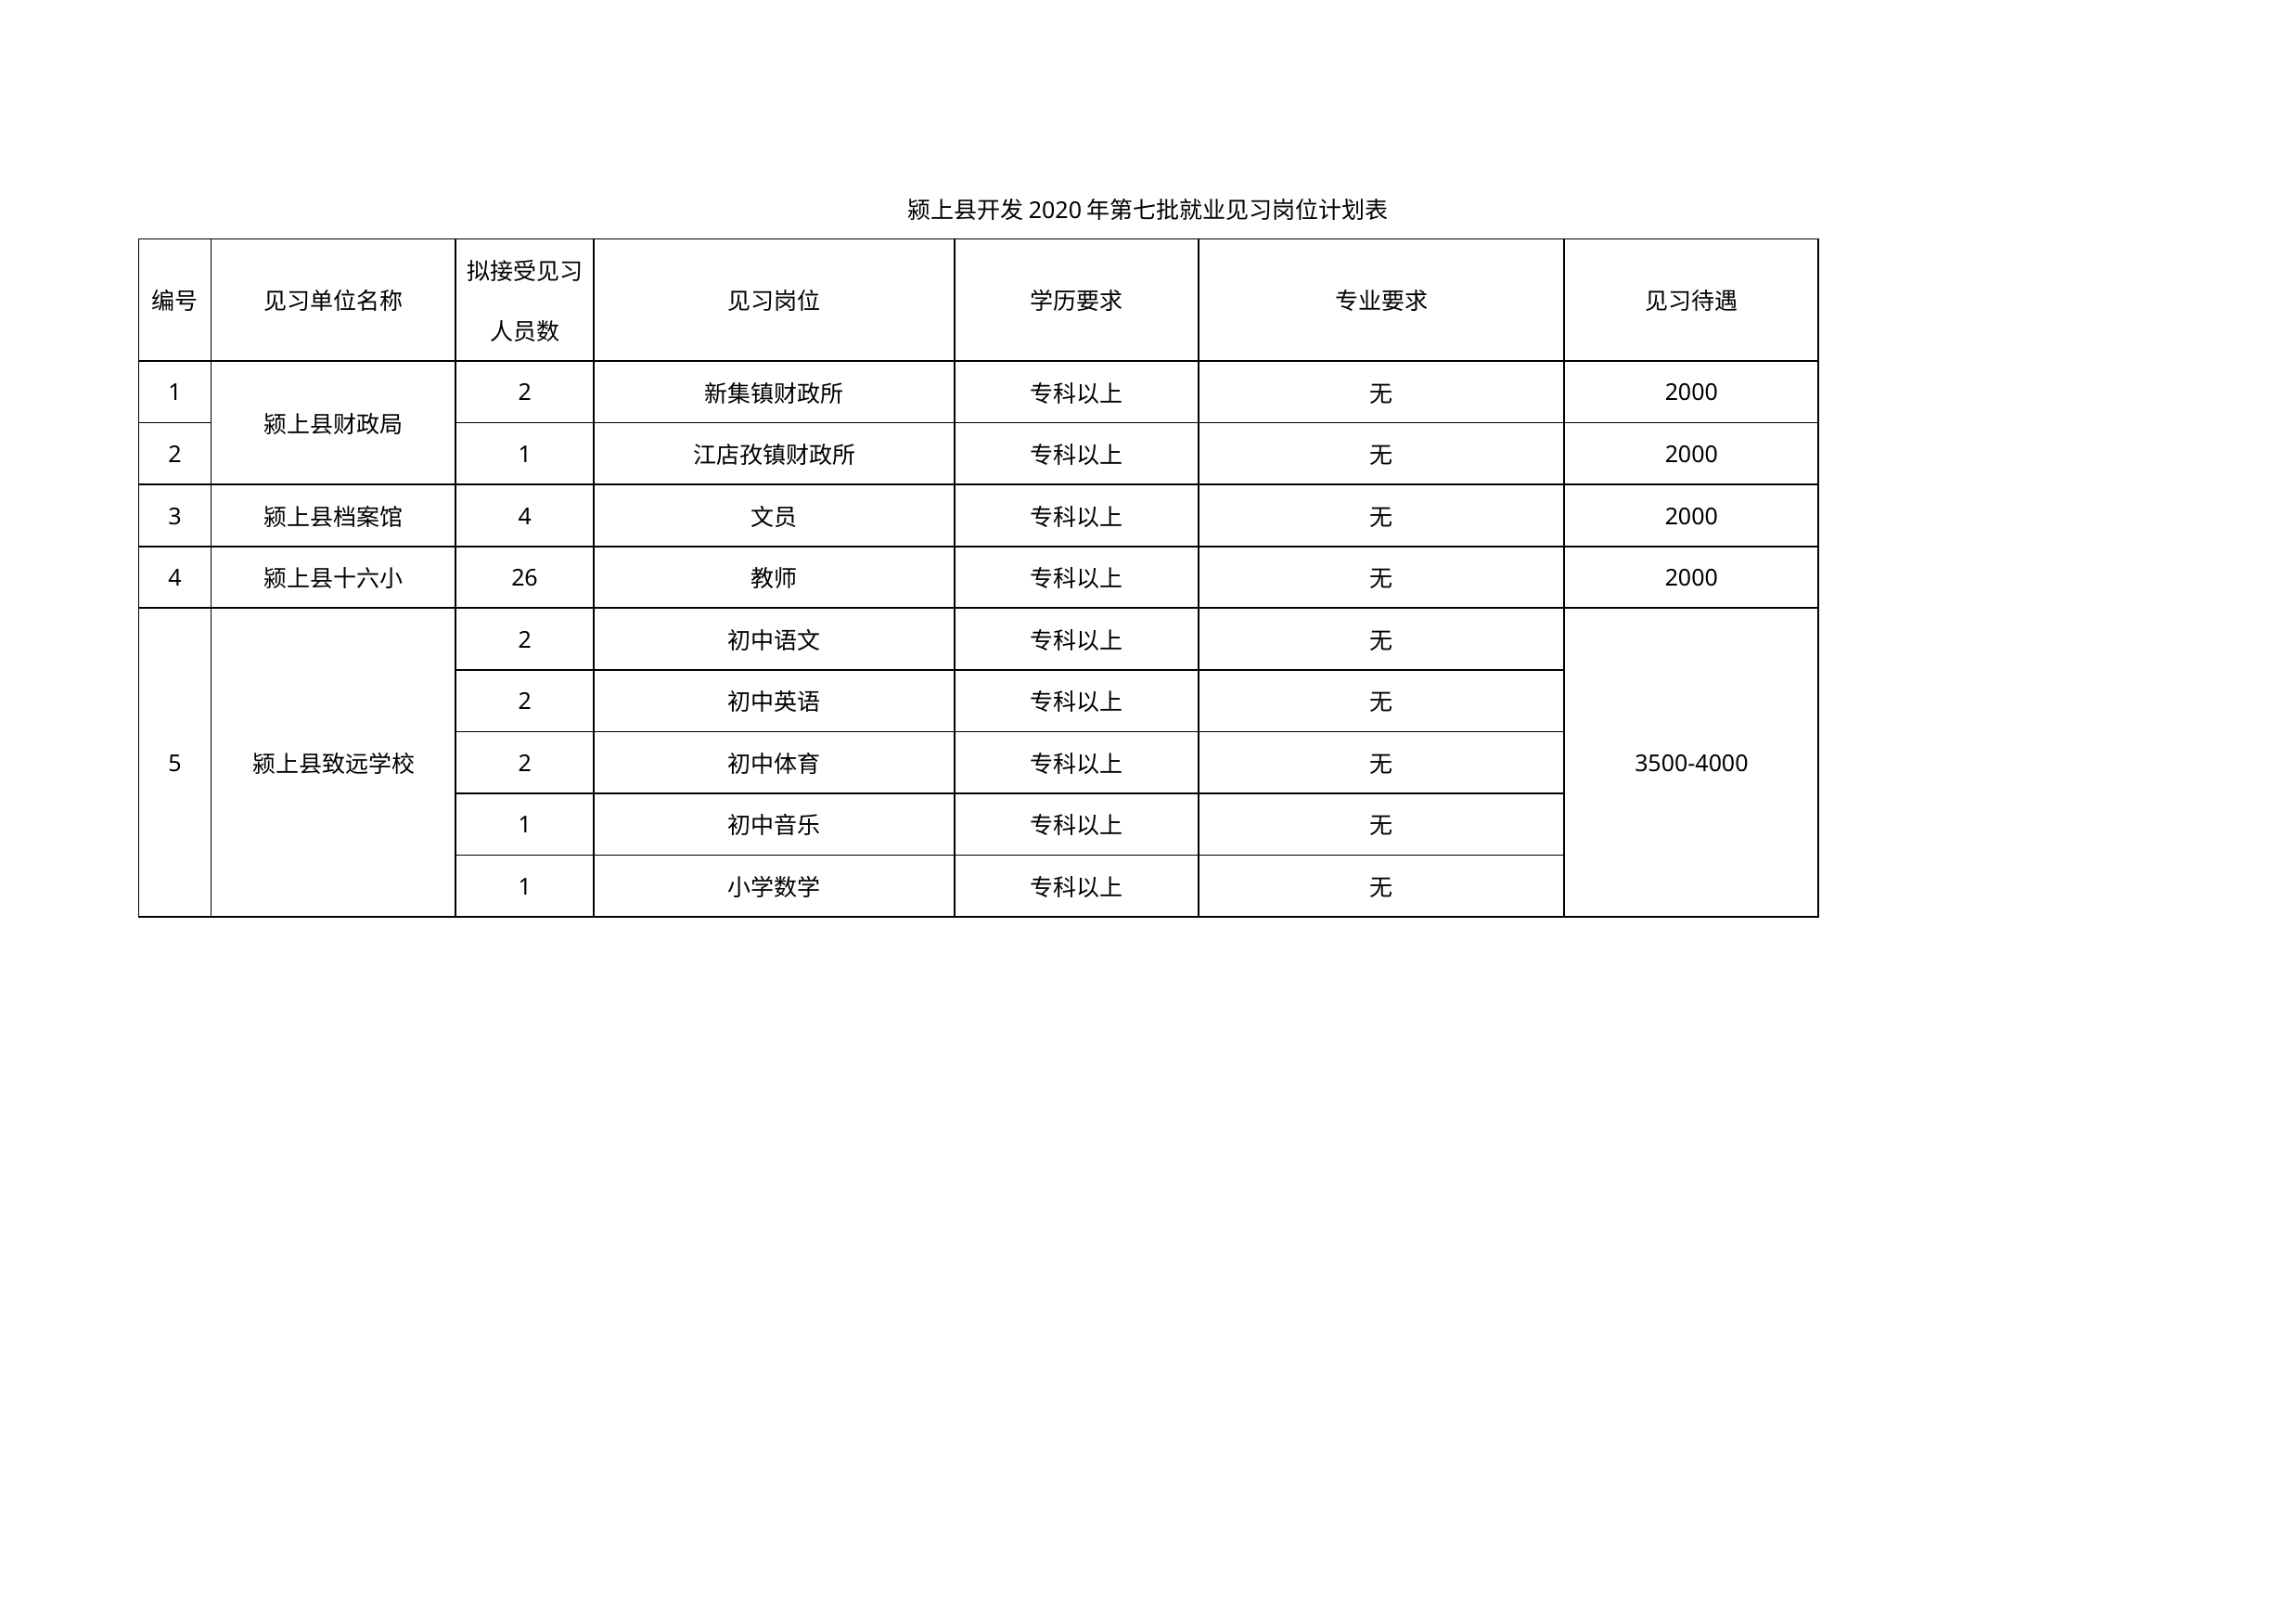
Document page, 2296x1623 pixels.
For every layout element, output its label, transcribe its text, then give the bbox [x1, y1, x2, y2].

table_cell 初中体育 [595, 732, 954, 792]
table_cell 专科以上 [956, 671, 1198, 730]
table_cell 初中语文 [595, 609, 954, 669]
table_cell 无 [1199, 671, 1563, 730]
table_cell 专科以上 [956, 547, 1198, 607]
table_cell 专科以上 [956, 609, 1198, 669]
table_cell 颍上县十六小 [212, 547, 455, 607]
table_cell 小学数学 [595, 856, 954, 916]
table_cell 1 [456, 856, 593, 916]
table_cell 4 [139, 547, 211, 607]
table_cell 专科以上 [956, 856, 1198, 916]
table_cell 无 [1199, 485, 1563, 546]
table_cell 2 [456, 671, 593, 730]
table_cell 无 [1199, 856, 1563, 916]
table_cell 2000 [1565, 423, 1817, 483]
table_cell 颍上县财政局 [212, 362, 455, 483]
table_cell 颍上县档案馆 [212, 485, 455, 546]
table_cell 专科以上 [956, 485, 1198, 546]
table_cell 2 [456, 732, 593, 792]
table_cell 5 [139, 609, 211, 916]
table_cell 江店孜镇财政所 [595, 423, 954, 483]
table_cell 无 [1199, 794, 1563, 855]
table_cell 专科以上 [956, 794, 1198, 855]
table_header 专业要求 [1199, 239, 1563, 360]
table_cell 3 [139, 485, 211, 546]
table_header 见习待遇 [1565, 239, 1817, 360]
table_cell 无 [1199, 732, 1563, 792]
table_cell 2 [139, 423, 211, 483]
table_cell 2 [456, 609, 593, 669]
table_cell 无 [1199, 423, 1563, 483]
table_cell 2000 [1565, 485, 1817, 546]
table_cell 2000 [1565, 547, 1817, 607]
table_cell 26 [456, 547, 593, 607]
table_cell 无 [1199, 362, 1563, 422]
table_cell 无 [1199, 609, 1563, 669]
table_cell 专科以上 [956, 732, 1198, 792]
table_header 见习岗位 [595, 239, 954, 360]
table_header 拟接受见习人员数 [456, 239, 593, 360]
table_header 见习单位名称 [212, 239, 455, 360]
table_header 学历要求 [956, 239, 1198, 360]
table_cell 2 [456, 362, 593, 422]
table_cell 颍上县致远学校 [212, 609, 455, 916]
table_cell 3500-4000 [1565, 609, 1817, 916]
table_cell 无 [1199, 547, 1563, 607]
table_cell 1 [139, 362, 211, 422]
table_cell 文员 [595, 485, 954, 546]
table_cell 1 [456, 423, 593, 483]
table_cell 专科以上 [956, 423, 1198, 483]
table_cell 2000 [1565, 362, 1817, 422]
table_cell 4 [456, 485, 593, 546]
table_cell 初中音乐 [595, 794, 954, 855]
table_cell 初中英语 [595, 671, 954, 730]
table_cell 1 [456, 794, 593, 855]
table_cell 新集镇财政所 [595, 362, 954, 422]
subtitle 颍上县开发2020年第七批就业见习岗位计划表 [139, 178, 2157, 238]
table_cell 教师 [595, 547, 954, 607]
table_header 编号 [139, 239, 211, 360]
table_cell 专科以上 [956, 362, 1198, 422]
